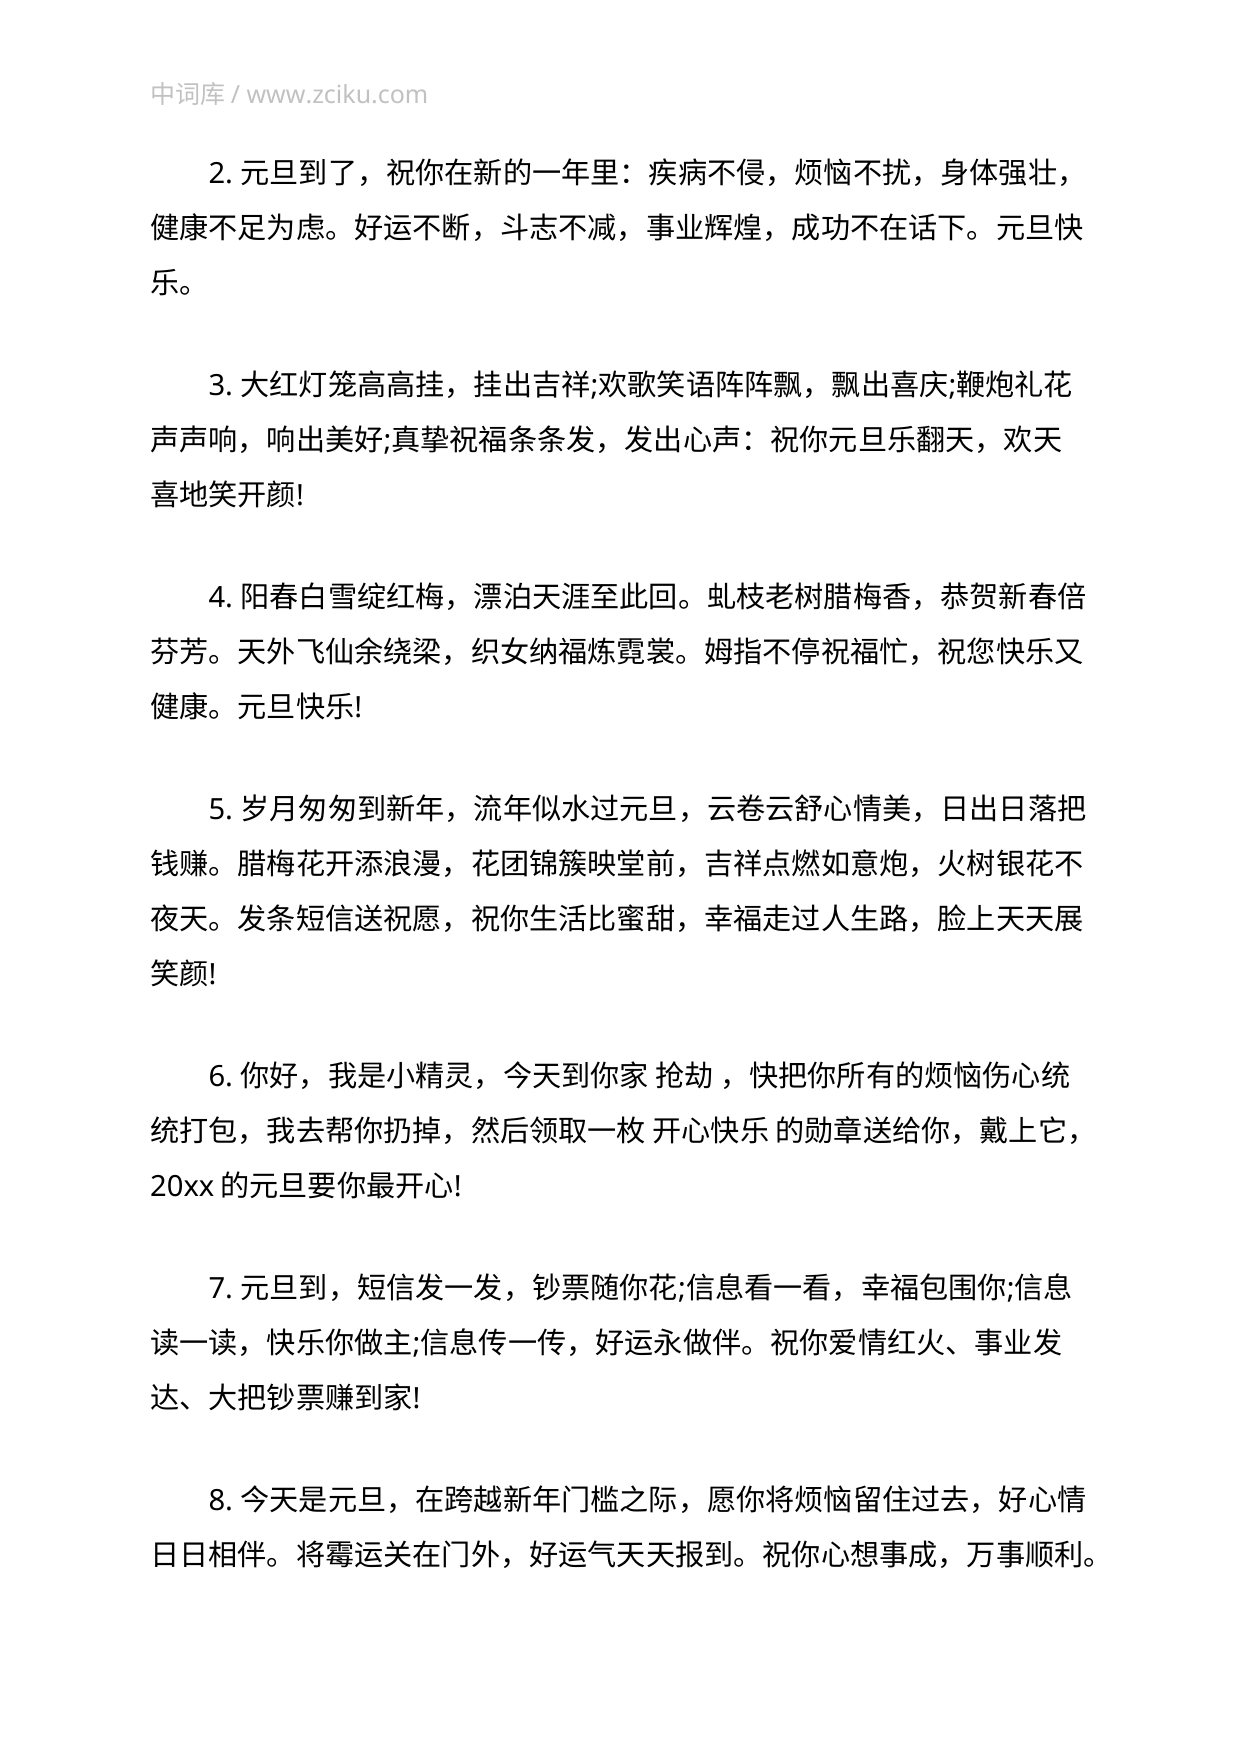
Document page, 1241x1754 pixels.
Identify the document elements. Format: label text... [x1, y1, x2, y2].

text 2. 元旦到了，祝你在新的一年里：疾病不侵，烦恼不扰，身体强壮，健康不足为虑。好运不断，斗志不减，事业辉煌，成功不在话下。元旦快乐。 [150, 150, 1090, 302]
text 3. 大红灯笼高高挂，挂出吉祥;欢歌笑语阵阵飘，飘出喜庆;鞭炮礼花声声响，响出美好;真挚祝福条条发，发出心声：祝你元旦乐翻天，欢天喜地笑开颜! [150, 362, 1090, 514]
text 7. 元旦到，短信发一发，钞票随你花;信息看一看，幸福包围你;信息读一读，快乐你做主;信息传一传，好运永做伴。祝你爱情红火、事业发达、大把钞票赚到家! [150, 1264, 1090, 1417]
text 4. 阳春白雪绽红梅，漂泊天涯至此回。虬枝老树腊梅香，恭贺新春倍芬芳。天外飞仙余绕梁，织女纳福炼霓裳。姆指不停祝福忙，祝您快乐又健康。元旦快乐! [150, 574, 1090, 726]
text 5. 岁月匆匆到新年，流年似水过元旦，云卷云舒心情美，日出日落把钱赚。腊梅花开添浪漫，花团锦簇映堂前，吉祥点燃如意炮，火树银花不夜天。发条短信送祝愿，祝你生活比蜜甜，幸福走过人生路，脸上天天展笑颜! [150, 786, 1090, 993]
text 6. 你好，我是小精灵，今天到你家 抢劫 ，快把你所有的烦恼伤心统统打包，我去帮你扔掉，然后领取一枚 开心快乐 的勋章送给你，戴上它，20xx的元旦要你最开心! [150, 1052, 1090, 1204]
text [150, 1476, 1090, 1573]
